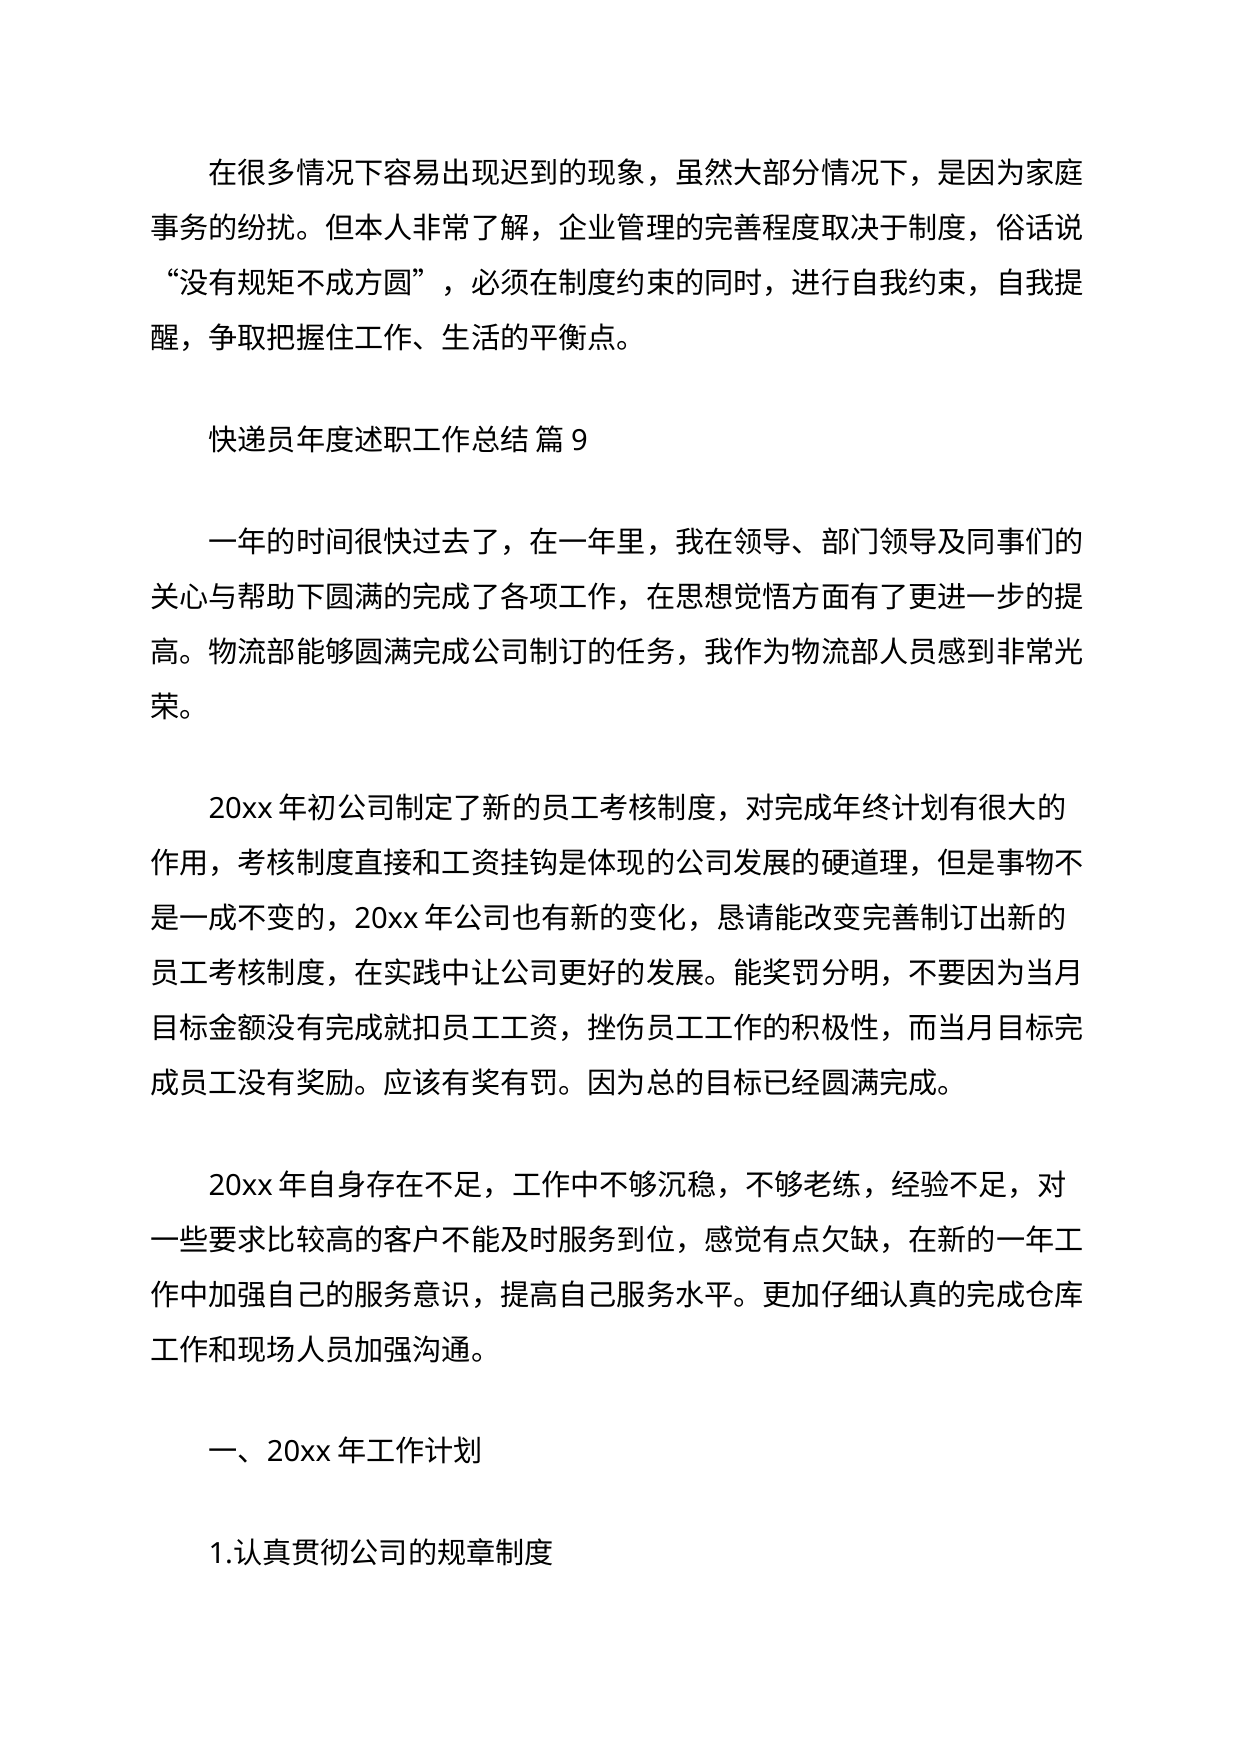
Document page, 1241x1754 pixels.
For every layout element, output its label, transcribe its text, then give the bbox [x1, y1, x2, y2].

text 20xx年初公司制定了新的员工考核制度，对完成年终计划有很大的作用，考核制度直接和工资挂钩是体现的公司发展的硬道理，但是事物不是一成不变的，20xx年公司也有新的变化，恳请能改变完善制订出新的员工考核制度，在实践中让公司更好的发展。能奖罚分明，不要因为当月目标金额没有完成就扣员工工资，挫伤员工工作的积极性，而当月目标完成员工没有奖励。应该有奖有罚。因为总的目标已经圆满完成。 [150, 785, 1090, 1102]
text 快递员年度述职工作总结 篇9 [150, 416, 1090, 459]
text 一年的时间很快过去了，在一年里，我在领导、部门领导及同事们的关心与帮助下圆满的完成了各项工作，在思想觉悟方面有了更进一步的提高。物流部能够圆满完成公司制订的任务，我作为物流部人员感到非常光荣。 [150, 518, 1090, 725]
text 一、20xx年工作计划 [150, 1428, 1090, 1470]
text 20xx年自身存在不足，工作中不够沉稳，不够老练，经验不足，对一些要求比较高的客户不能及时服务到位，感觉有点欠缺，在新的一年工作中加强自己的服务意识，提高自己服务水平。更加仔细认真的完成仓库工作和现场人员加强沟通。 [150, 1161, 1090, 1368]
text 在很多情况下容易出现迟到的现象，虽然大部分情况下，是因为家庭事务的纷扰。但本人非常了解，企业管理的完善程度取决于制度，俗话说“没有规矩不成方圆”，必须在制度约束的同时，进行自我约束，自我提醒，争取把握住工作、生活的平衡点。 [150, 150, 1090, 357]
text 1.认真贯彻公司的规章制度 [150, 1530, 1090, 1572]
